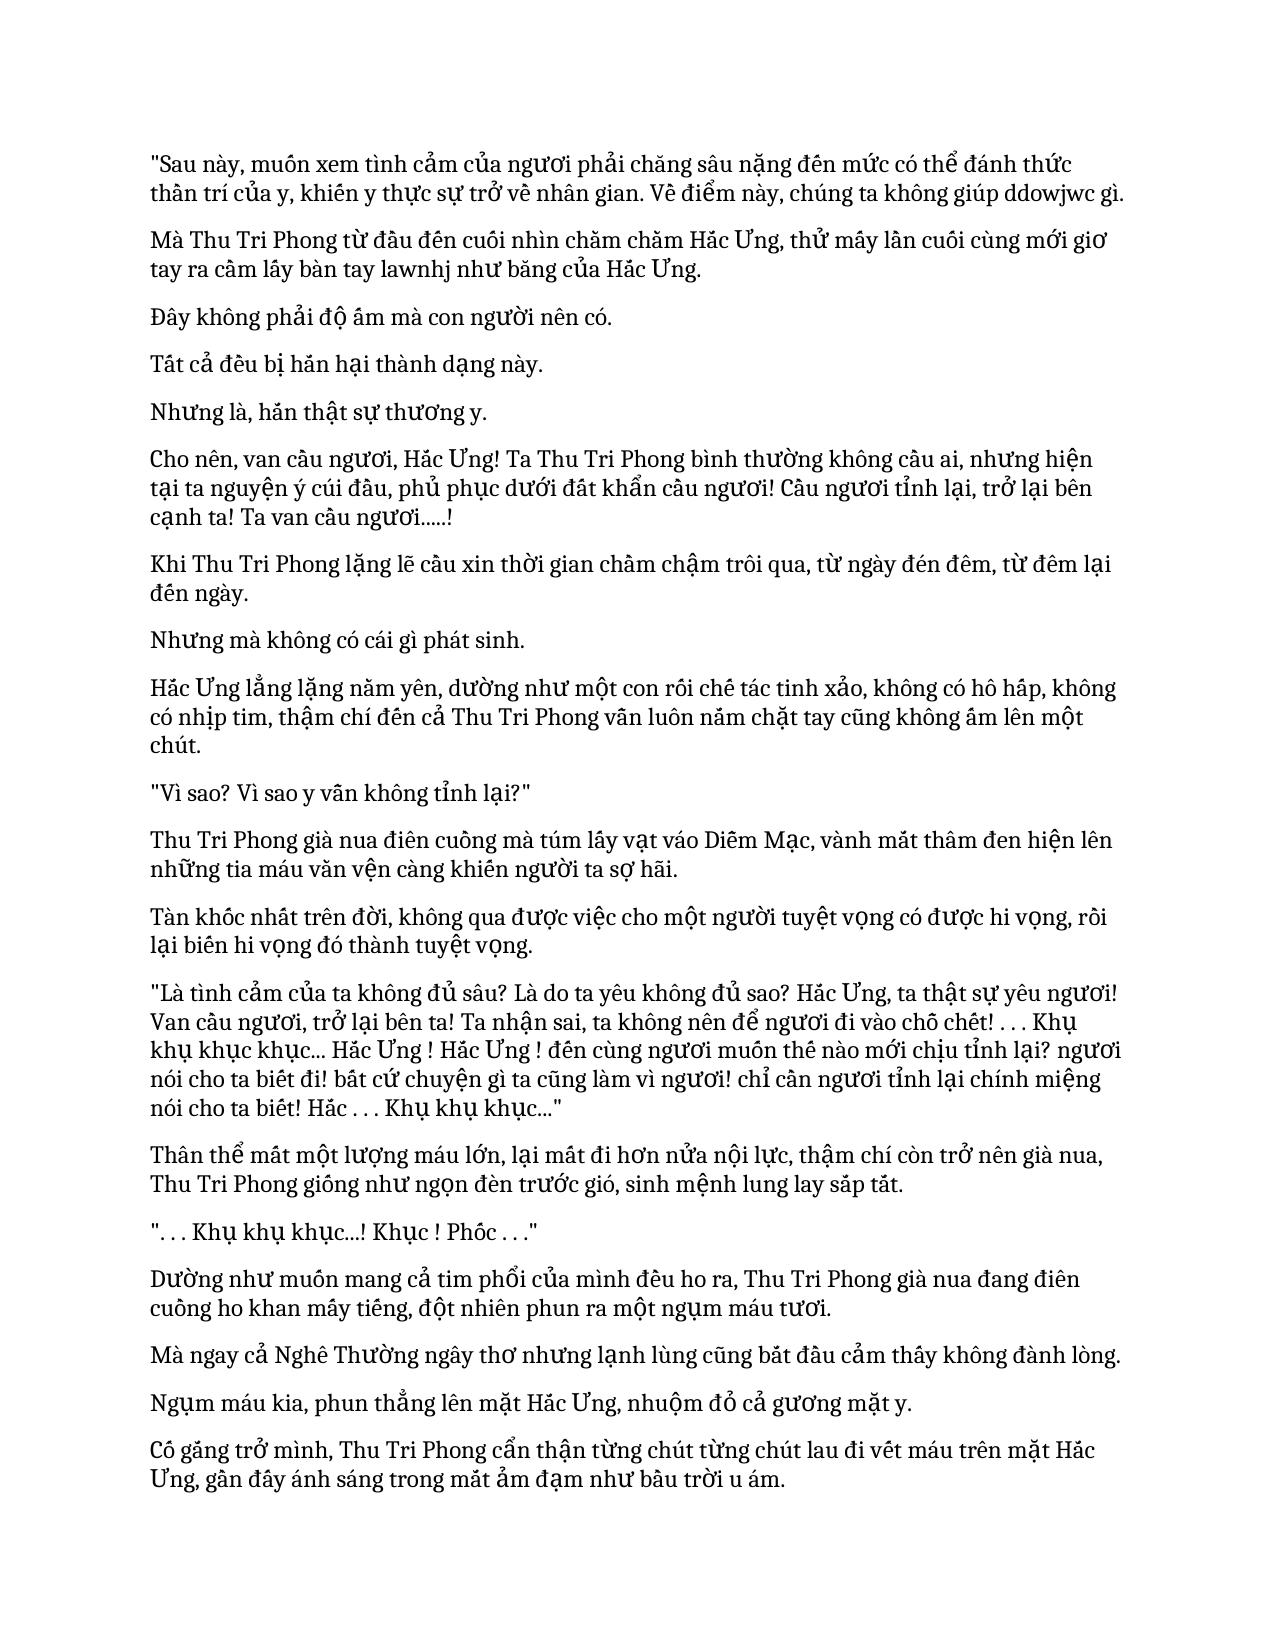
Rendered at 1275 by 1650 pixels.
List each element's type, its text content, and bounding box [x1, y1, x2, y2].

text Tàn khốc nhất trên đời, không qua được việc cho một người tuyệt vọng có được hi vọng, rồi lại biến hi vọng đó thành tuyệt vọng. [150, 902, 1125, 960]
text Dường như muốn mang cả tim phổi của mình đều ho ra, Thu Tri Phong già nua đang điên cuồng ho khan mấy tiếng, đột nhiên phun ra một ngụm máu tươi. [150, 1265, 1125, 1322]
text "Sau này, muốn xem tình cảm của ngươi phải chăng sâu nặng đến mức có thể đánh thức thần trí của y, khiến y thực sự trở về nhân gian. Về điểm này, chúng ta không giúp ddowjwc gì. [150, 150, 1125, 207]
text Nhưng mà không có cái gì phát sinh. [150, 626, 1125, 655]
text Nhưng là, hắn thật sự thương y. [150, 397, 1125, 426]
text "Vì sao? Vì sao y vẫn không tỉnh lại?" [150, 779, 1125, 807]
text Đây không phải độ ấm mà con người nên có. [150, 302, 1125, 331]
text Thân thể mất một lượng máu lớn, lại mất đi hơn nửa nội lực, thậm chí còn trở nên già nua, Thu Tri Phong giống như ngọn đèn trước gió, sinh mệnh lung lay sắp tắt. [150, 1141, 1125, 1199]
text "Là tình cảm của ta không đủ sâu? Là do ta yêu không đủ sao? Hắc Ưng, ta thật sự yêu ngươi! Van cầu ngươi, trở lại bên ta! Ta nhận sai, ta không nên để ngươi đi vào chỗ chết! . . . Khụ khụ khục khục... Hắc Ưng ! Hắc Ưng ! đến cùng ngươi muốn thế nào mới chịu tỉnh lại? ngươi nói cho ta biết đi! bất cứ chuyện gì ta cũng làm vì ngươi! chỉ cần ngươi tỉnh lại chính miệng nói cho ta biết! Hắc . . . Khụ khụ khục..." [150, 979, 1125, 1122]
text Thu Tri Phong già nua điên cuồng mà túm lấy vạt váo Diễm Mạc, vành mắt thâm đen hiện lên những tia máu vằn vện càng khiến người ta sợ hãi. [150, 826, 1125, 884]
text ". . . Khụ khụ khục...! Khục ! Phốc . . ." [150, 1217, 1125, 1246]
text Khi Thu Tri Phong lặng lẽ cầu xin thời gian chầm chậm trôi qua, từ ngày đén đêm, từ đêm lại đến ngày. [150, 550, 1125, 607]
text Hắc Ưng lẳng lặng nằm yên, dường như một con rối chế tác tinh xảo, không có hô hấp, không có nhịp tim, thậm chí đến cả Thu Tri Phong vẫn luôn nắm chặt tay cũng không ấm lên một chút. [150, 674, 1125, 760]
text Ngụm máu kia, phun thẳng lên mặt Hắc Ưng, nhuộm đỏ cả gương mặt y. [150, 1389, 1125, 1417]
text Tất cả đều bị hắn hại thành dạng này. [150, 350, 1125, 379]
text Cố gắng trở mình, Thu Tri Phong cẩn thận từng chút từng chút lau đi vết máu trên mặt Hắc Ưng, gần đấy ánh sáng trong mắt ảm đạm như bầu trời u ám. [150, 1436, 1125, 1494]
text Cho nên, van cầu ngươi, Hắc Ưng! Ta Thu Tri Phong bình thường không cầu ai, nhưng hiện tại ta nguyện ý cúi đầu, phủ phục dưới đất khẩn cầu ngươi! Cầu ngươi tỉnh lại, trở lại bên cạnh ta! Ta van cầu ngươi.....! [150, 445, 1125, 531]
text Mà ngay cả Nghê Thường ngây thơ nhưng lạnh lùng cũng bắt đầu cảm thấy không đành lòng. [150, 1341, 1125, 1370]
text Mà Thu Tri Phong từ đầu đến cuối nhìn chằm chằm Hắc Ưng, thử mấy lần cuối cùng mới giơ tay ra cầm lấy bàn tay lawnhj như băng của Hắc Ưng. [150, 226, 1125, 284]
